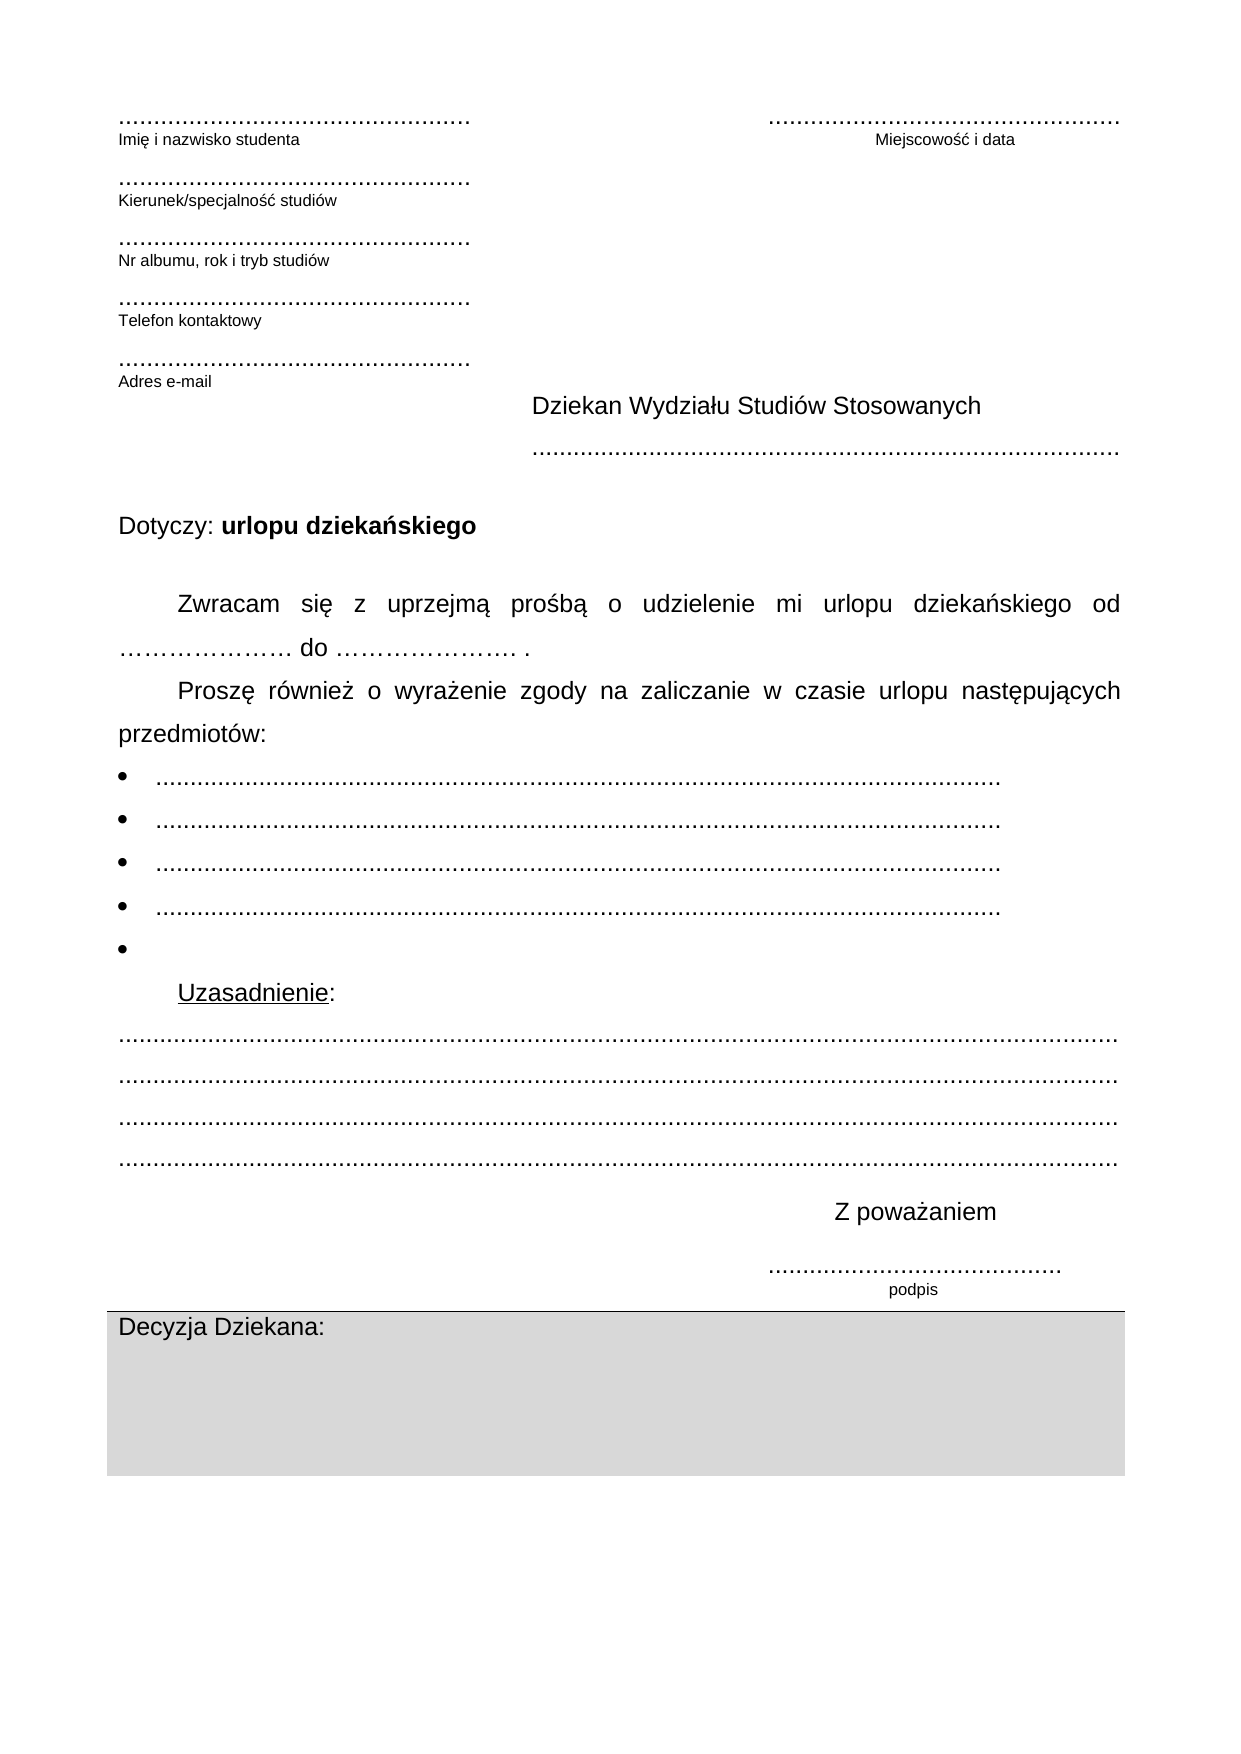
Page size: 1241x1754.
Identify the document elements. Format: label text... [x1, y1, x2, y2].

text Dotyczy: urlopu dziekańskiego [118, 511, 1122, 539]
text Uzasadnienie: [118, 978, 1122, 1007]
text Dziekan Wydziału Studiów Stosowanych [118, 391, 1122, 419]
text Zwracam się z uprzejmą prośbą o udzielenie mi urlopu dziekańskiego od ………………… do …………………. . [118, 589, 1122, 661]
text podpis [118, 1279, 1122, 1298]
text Kierunek/specjalność studiów [118, 190, 1122, 209]
text Imię i nazwisko studenta Miejscowość i data [118, 130, 1122, 149]
text Z poważaniem [118, 1197, 1122, 1226]
text Adres e-mail [118, 372, 1122, 391]
text Telefon kontaktowy [118, 311, 1122, 330]
table_header Decyzja Dziekana: [107, 1312, 1125, 1476]
text Proszę również o wyrażenie zgody na zaliczanie w czasie urlopu następujących przedmiotów: [118, 676, 1122, 748]
text Nr albumu, rok i tryb studiów [118, 251, 1122, 270]
